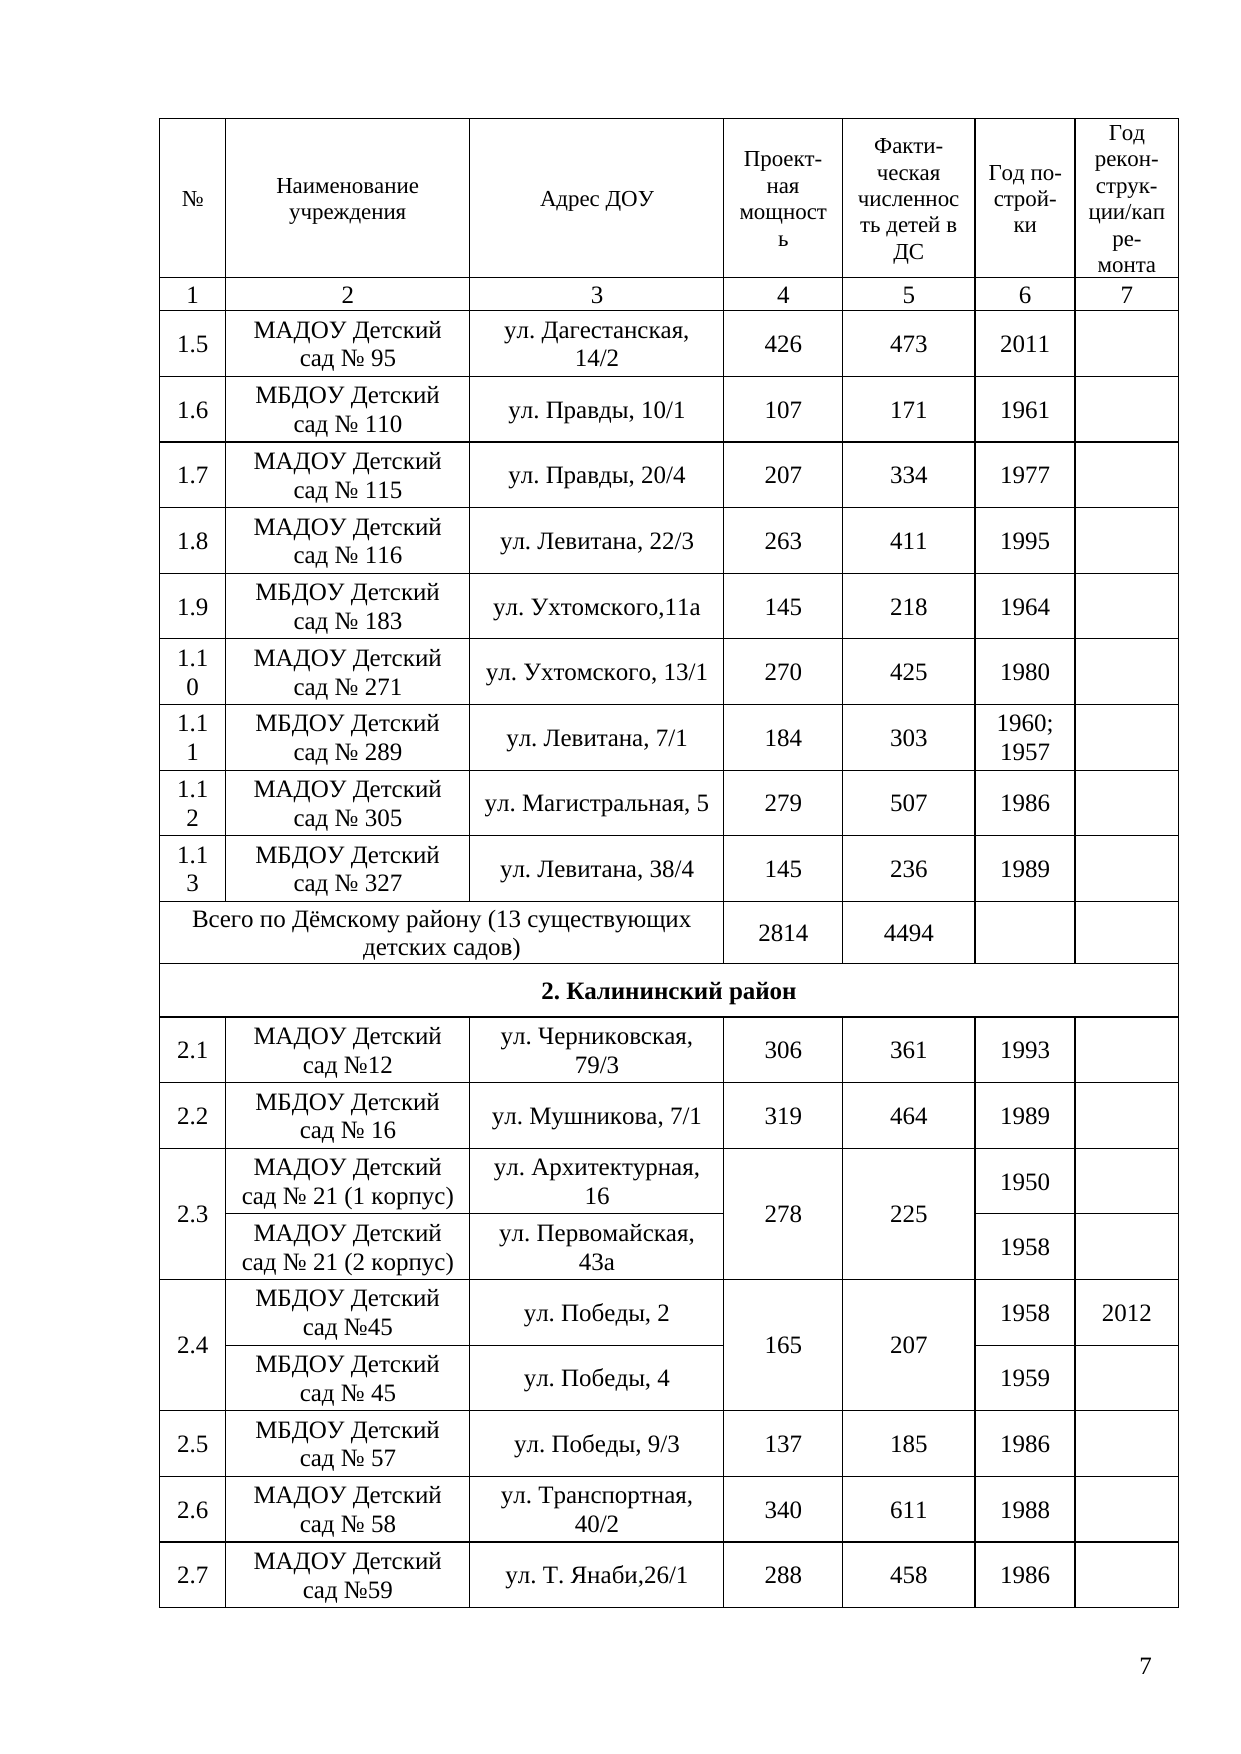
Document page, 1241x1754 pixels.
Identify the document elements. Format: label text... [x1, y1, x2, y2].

table_cell 2.7 [160, 1543, 225, 1607]
table_cell МАДОУ Детский сад №12 [226, 1018, 469, 1082]
table_cell [1076, 574, 1178, 638]
table_cell 263 [724, 508, 842, 573]
table_cell [1076, 1018, 1178, 1082]
table_cell МБДОУ Детский сад № 327 [226, 836, 469, 901]
table_cell 1993 [976, 1018, 1074, 1082]
table_cell 319 [724, 1083, 842, 1148]
table_cell 2.1 [160, 1018, 225, 1082]
table_cell МБДОУ Детский сад № 183 [226, 574, 469, 638]
table_cell 1989 [976, 1083, 1074, 1148]
table_cell МАДОУ Детский сад № 58 [226, 1477, 469, 1541]
table_cell ул. Правды, 20/4 [470, 443, 723, 507]
table_cell ул. Левитана, 38/4 [470, 836, 723, 901]
table_cell 145 [724, 836, 842, 901]
table_cell 1.13 [160, 836, 225, 901]
table_cell 1964 [976, 574, 1074, 638]
table_cell 236 [843, 836, 974, 901]
table_cell [1076, 639, 1178, 704]
table_cell [1076, 705, 1178, 769]
table_header Год рекон-струк-ции/капре- монта [1076, 119, 1178, 277]
table_cell 1960; 1957 [976, 705, 1074, 769]
table_cell 426 [724, 311, 842, 376]
table_cell ул. Черниковская, 79/3 [470, 1018, 723, 1082]
table_cell 1986 [976, 771, 1074, 835]
table_cell МБДОУ Детский сад № 45 [226, 1346, 469, 1410]
table_cell 137 [724, 1411, 842, 1476]
table_cell 2012 [1076, 1280, 1178, 1344]
table_cell ул. Архитектурная, 16 [470, 1149, 723, 1213]
table_cell 306 [724, 1018, 842, 1082]
table_cell ул. Правды, 10/1 [470, 377, 723, 441]
table_cell 340 [724, 1477, 842, 1541]
table_cell ул. Магистральная, 5 [470, 771, 723, 835]
table_cell 1959 [976, 1346, 1074, 1410]
table_cell 2.6 [160, 1477, 225, 1541]
table_cell МАДОУ Детский сад № 305 [226, 771, 469, 835]
table_cell 270 [724, 639, 842, 704]
table_cell МАДОУ Детский сад № 271 [226, 639, 469, 704]
table_cell 334 [843, 443, 974, 507]
table_cell МАДОУ Детский сад № 21 (1 корпус) [226, 1149, 469, 1213]
table_cell 7 [1076, 278, 1178, 310]
table_cell ул. Т. Янаби,26/1 [470, 1543, 723, 1607]
table_cell 279 [724, 771, 842, 835]
table_cell ул. Ухтомского, 13/1 [470, 639, 723, 704]
table_cell 225 [843, 1149, 974, 1279]
table_cell 145 [724, 574, 842, 638]
table_header Наименование учреждения [226, 119, 469, 277]
table_cell 1986 [976, 1543, 1074, 1607]
table_cell 1961 [976, 377, 1074, 441]
table_cell ул. Первомайская, 43а [470, 1214, 723, 1279]
table_cell 1.5 [160, 311, 225, 376]
table_cell 1.11 [160, 705, 225, 769]
table_cell 2.2 [160, 1083, 225, 1148]
table_cell 3 [470, 278, 723, 310]
table_cell [1076, 311, 1178, 376]
table_cell 507 [843, 771, 974, 835]
table_cell [976, 902, 1074, 963]
table_cell ул. Левитана, 7/1 [470, 705, 723, 769]
table_cell 1977 [976, 443, 1074, 507]
table_cell ул. Дагестанская, 14/2 [470, 311, 723, 376]
table_cell ул. Левитана, 22/3 [470, 508, 723, 573]
table_cell 1950 [976, 1149, 1074, 1213]
table_cell 425 [843, 639, 974, 704]
table_cell 1958 [976, 1280, 1074, 1344]
table_cell 184 [724, 705, 842, 769]
table_cell ул. Победы, 4 [470, 1346, 723, 1410]
table_cell [1076, 1346, 1178, 1410]
table_header Факти- ческая численность детей в ДС [843, 119, 974, 277]
table_cell МБДОУ Детский сад № 289 [226, 705, 469, 769]
table_cell [1076, 1411, 1178, 1476]
table_header № [160, 119, 225, 277]
table_cell 107 [724, 377, 842, 441]
table_cell 207 [724, 443, 842, 507]
table_cell МАДОУ Детский сад № 115 [226, 443, 469, 507]
table_cell 2814 [724, 902, 842, 963]
table_cell МАДОУ Детский сад № 21 (2 корпус) [226, 1214, 469, 1279]
table_cell 4 [724, 278, 842, 310]
table_cell 611 [843, 1477, 974, 1541]
table_cell 361 [843, 1018, 974, 1082]
table_cell [1076, 1214, 1178, 1279]
table_cell 5 [843, 278, 974, 310]
table_cell ул. Транспортная, 40/2 [470, 1477, 723, 1541]
table_cell МБДОУ Детский сад № 57 [226, 1411, 469, 1476]
table_cell 2. Калининский район [160, 964, 1178, 1016]
table_cell 171 [843, 377, 974, 441]
table_cell [1076, 1543, 1178, 1607]
table_cell [1076, 508, 1178, 573]
table_cell [1076, 1477, 1178, 1541]
table_cell МАДОУ Детский сад №59 [226, 1543, 469, 1607]
table_cell 1988 [976, 1477, 1074, 1541]
table_cell [1076, 1083, 1178, 1148]
table_cell [1076, 902, 1178, 963]
table_cell 473 [843, 311, 974, 376]
table_cell 207 [843, 1280, 974, 1410]
table_header Год по-строй-ки [976, 119, 1074, 277]
table_cell 1980 [976, 639, 1074, 704]
table_cell ул. Победы, 9/3 [470, 1411, 723, 1476]
table_cell 2.4 [160, 1280, 225, 1410]
table_cell 2 [226, 278, 469, 310]
table_cell 218 [843, 574, 974, 638]
table_cell 278 [724, 1149, 842, 1279]
table_cell 303 [843, 705, 974, 769]
table_cell 1958 [976, 1214, 1074, 1279]
table_cell 165 [724, 1280, 842, 1410]
table_cell ул. Мушникова, 7/1 [470, 1083, 723, 1148]
table_cell МАДОУ Детский сад № 116 [226, 508, 469, 573]
table_cell 1989 [976, 836, 1074, 901]
table_cell 1.12 [160, 771, 225, 835]
table_cell 411 [843, 508, 974, 573]
table_cell 1.10 [160, 639, 225, 704]
table_cell 1.8 [160, 508, 225, 573]
table_cell [1076, 1149, 1178, 1213]
table_cell 2011 [976, 311, 1074, 376]
table_cell 2.3 [160, 1149, 225, 1279]
table_cell [1076, 771, 1178, 835]
table_cell ул. Победы, 2 [470, 1280, 723, 1344]
table_cell 288 [724, 1543, 842, 1607]
table_cell 464 [843, 1083, 974, 1148]
table_cell 458 [843, 1543, 974, 1607]
table_cell ул. Ухтомского,11а [470, 574, 723, 638]
table_cell 1.6 [160, 377, 225, 441]
table_cell 1 [160, 278, 225, 310]
table_cell [1076, 836, 1178, 901]
table_cell 1.7 [160, 443, 225, 507]
table_cell 1.9 [160, 574, 225, 638]
table_cell 2.5 [160, 1411, 225, 1476]
table_cell МБДОУ Детский сад №45 [226, 1280, 469, 1344]
table_cell Всего по Дёмскому району (13 существующих детских садов) [160, 902, 723, 963]
table_header Проект- ная мощность [724, 119, 842, 277]
table_cell 4494 [843, 902, 974, 963]
table_cell [1076, 443, 1178, 507]
table_cell 185 [843, 1411, 974, 1476]
table_cell 6 [976, 278, 1074, 310]
table_cell [1076, 377, 1178, 441]
table_cell 1995 [976, 508, 1074, 573]
table_cell 1986 [976, 1411, 1074, 1476]
table_cell МАДОУ Детский сад № 95 [226, 311, 469, 376]
table_cell МБДОУ Детский сад № 16 [226, 1083, 469, 1148]
table_header Адрес ДОУ [470, 119, 723, 277]
table_cell МБДОУ Детский сад № 110 [226, 377, 469, 441]
